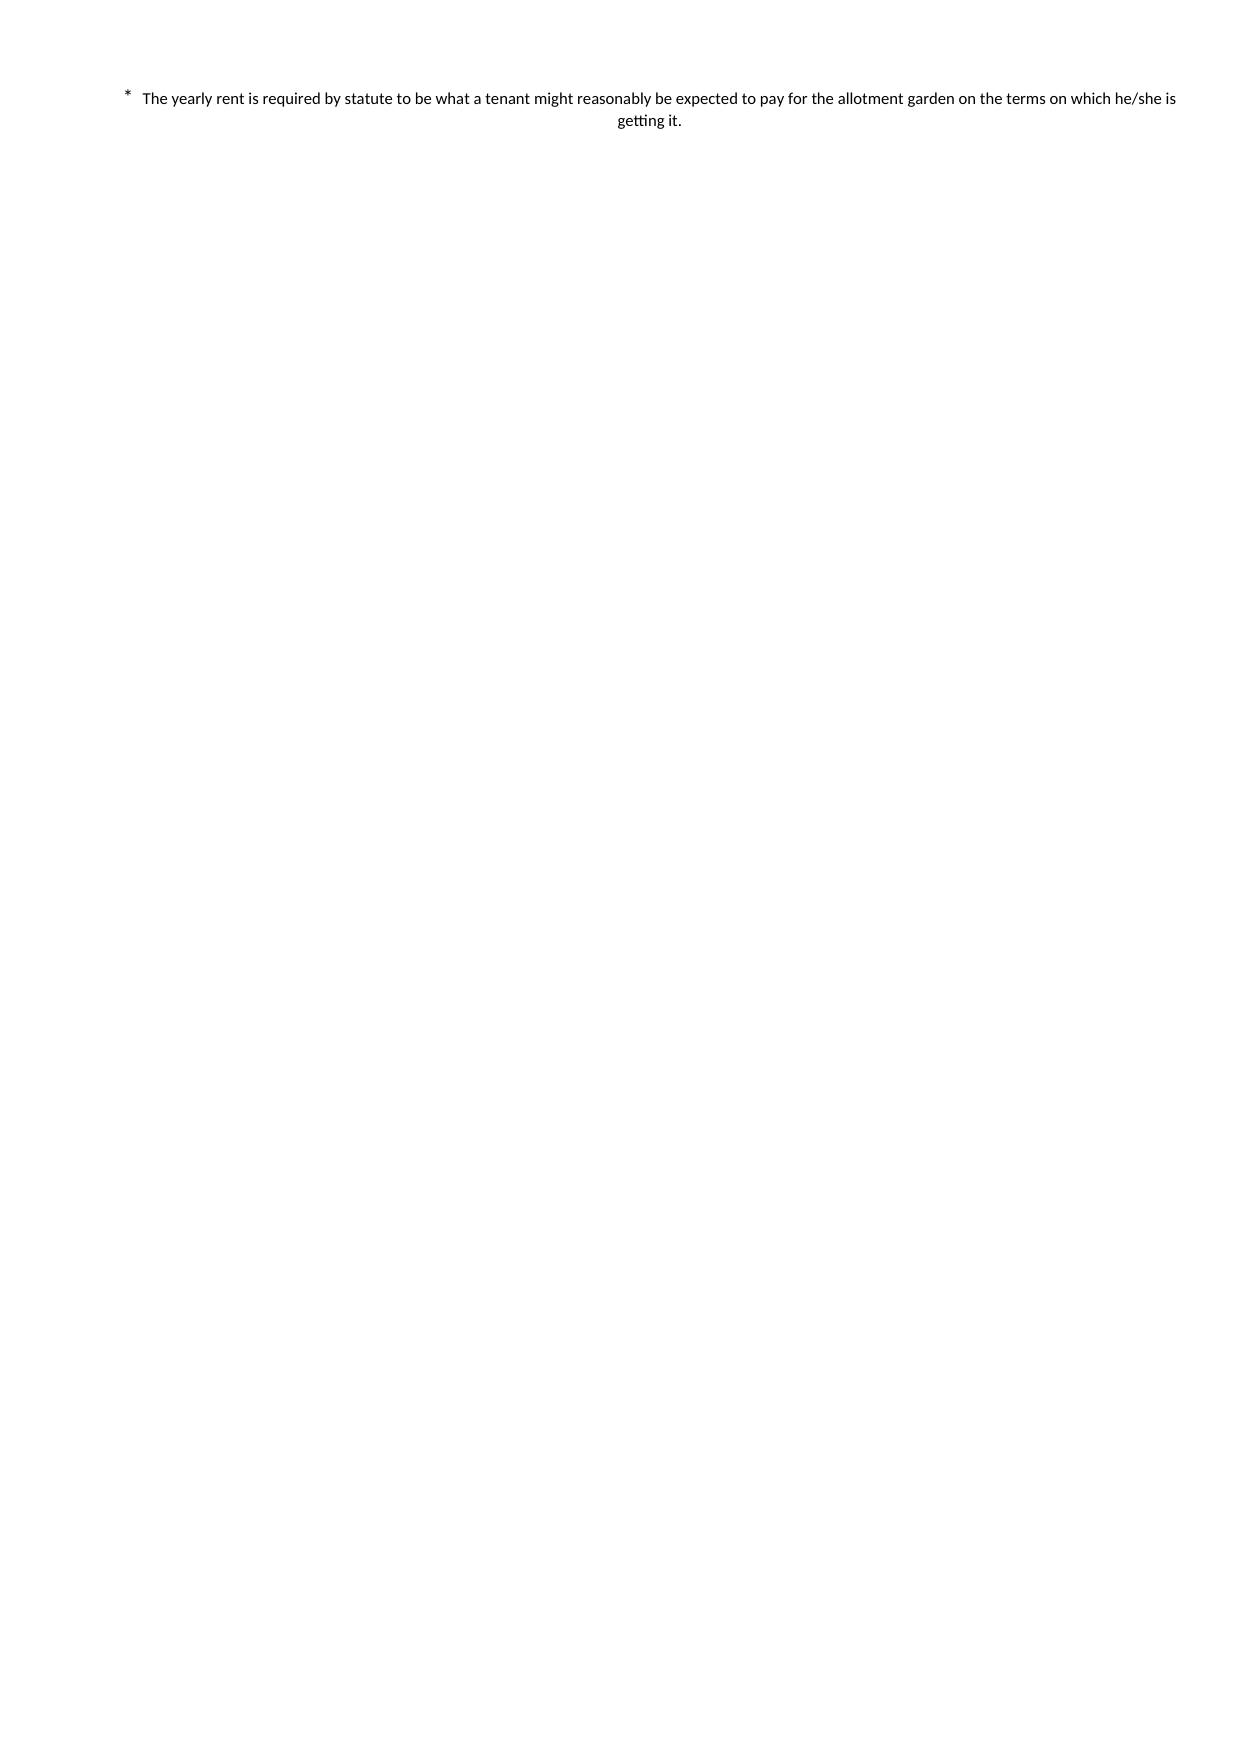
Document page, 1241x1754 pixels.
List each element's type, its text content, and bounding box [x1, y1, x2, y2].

text * The yearly rent is required by statute to be what a tenant might reasonably be expected to pay for the allotment garden on the terms on which he/she is getting it. [118, 84, 1181, 130]
